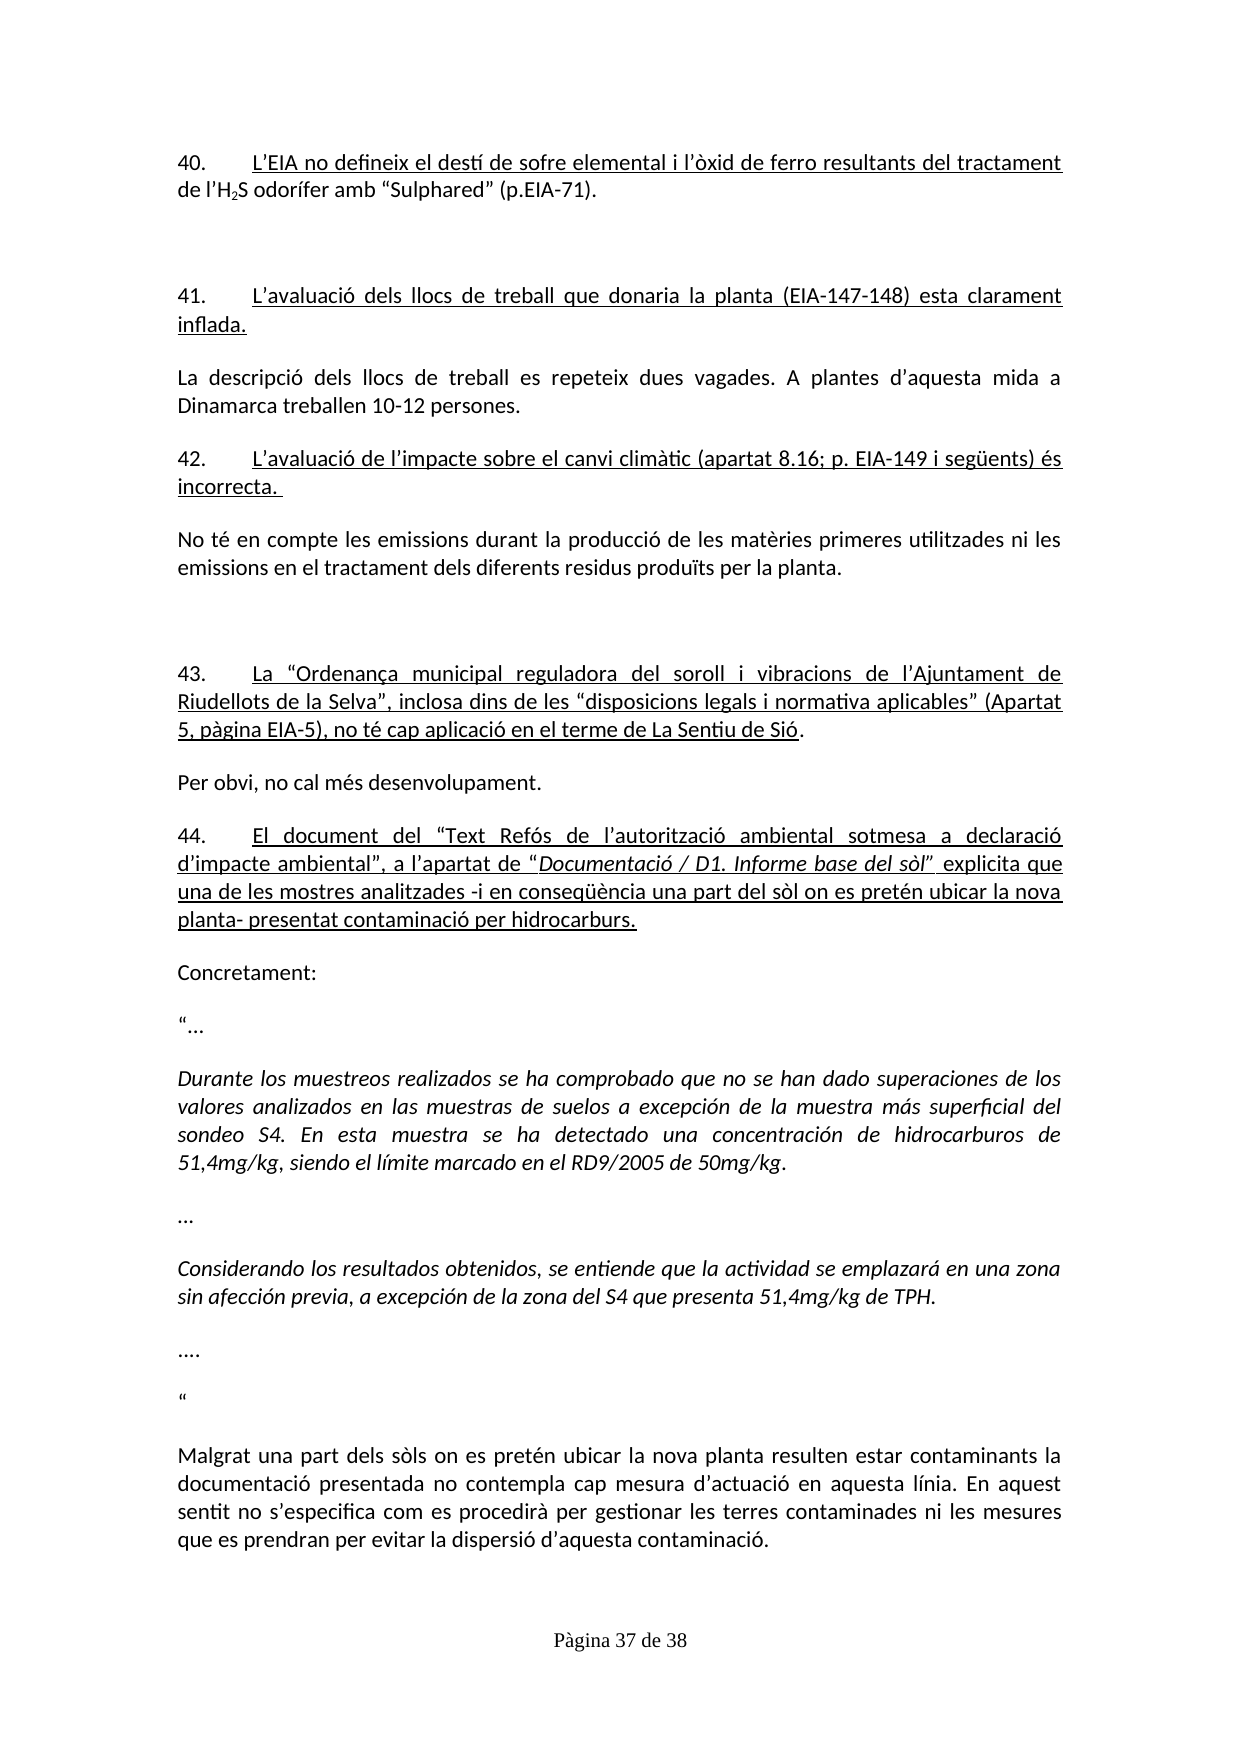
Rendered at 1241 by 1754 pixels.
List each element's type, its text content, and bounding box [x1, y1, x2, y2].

text Malgrat una part dels sòls on es pretén ubicar la nova planta resulten estar contaminants la documentació presentada no contempla cap mesura d’actuació en aquesta línia. En aquest sentit no s’especifica com es procedirà per gestionar les terres contaminades ni les mesures que es prendran per evitar la dispersió d’aquesta contaminació. [177, 1441, 1063, 1553]
text Considerando los resultados obtenidos, se entiende que la actividad se emplazará en una zona sin afección previa, a excepción de la zona del S4 que presenta 51,4mg/kg de TPH. [177, 1254, 1063, 1310]
text Durante los muestreos realizados se ha comprobado que no se han dado superaciones de los valores analizados en las muestras de suelos a excepción de la muestra más superficial del sondeo S4. En esta muestra se ha detectado una concentración de hidrocarburos de 51,4mg/kg, siendo el límite marcado en el RD9/2005 de 50mg/kg. [177, 1064, 1063, 1176]
text La descripció dels llocs de treball es repeteix dues vagades. A plantes d’aquesta mida a Dinamarca treballen 10-12 persones. [177, 363, 1063, 419]
text ... [177, 1201, 1063, 1229]
list L’avaluació de l’impacte sobre el canvi climàtic (apartat 8.16; p. EIA-149 i següents) és incorrecta. [177, 444, 1063, 500]
list La “Ordenança municipal reguladora del soroll i vibracions de l’Ajuntament de Riudellots de la Selva”, inclosa dins de les “disposicions legals i normativa aplicables” (Apartat 5, pàgina EIA-5), no té cap aplicació en el terme de La Sentiu de Sió. [177, 712, 1063, 743]
list El document del “Text Refós de l’autorització ambiental sotmesa a declaració d’impacte ambiental”, a l’apartat de “Documentació / D1. Informe base del sòl” explicita que una de les mostres analitzades -i en conseqüència una part del sòl on es pretén ubicar la nova planta- presentat contaminació per hidrocarburs. [177, 821, 1063, 873]
list L’avaluació dels llocs de treball que donaria la planta (EIA-147-148) esta clarament inflada. [177, 282, 1063, 338]
list El document del “Text Refós de l’autorització ambiental sotmesa a declaració d’impacte ambiental”, a l’apartat de “Documentació / D1. Informe base del sòl” explicita que una de les mostres analitzades -i en conseqüència una part del sòl on es pretén ubicar la nova planta- presentat contaminació per hidrocarburs. [177, 902, 1063, 933]
text No té en compte les emissions durant la producció de les matèries primeres utilitzades ni les emissions en el tractament dels diferents residus produïts per la planta. [177, 525, 1063, 581]
text “... [177, 1011, 1063, 1039]
text .... [177, 1335, 1063, 1363]
list El document del “Text Refós de l’autorització ambiental sotmesa a declaració d’impacte ambiental”, a l’apartat de “Documentació / D1. Informe base del sòl” explicita que una de les mostres analitzades -i en conseqüència una part del sòl on es pretén ubicar la nova planta- presentat contaminació per hidrocarburs. [177, 874, 1063, 901]
list La “Ordenança municipal reguladora del soroll i vibracions de l’Ajuntament de Riudellots de la Selva”, inclosa dins de les “disposicions legals i normativa aplicables” (Apartat 5, pàgina EIA-5), no té cap aplicació en el terme de La Sentiu de Sió. [177, 659, 1063, 711]
text “ [177, 1388, 1063, 1416]
text Concretament: [177, 958, 1063, 986]
text Per obvi, no cal més desenvolupament. [177, 768, 1063, 796]
list L’EIA no defineix el destí de sofre elemental i l’òxid de ferro resultants del tractament de l’H2S odorífer amb “Sulphared” (p.EIA-71). [177, 148, 1063, 204]
